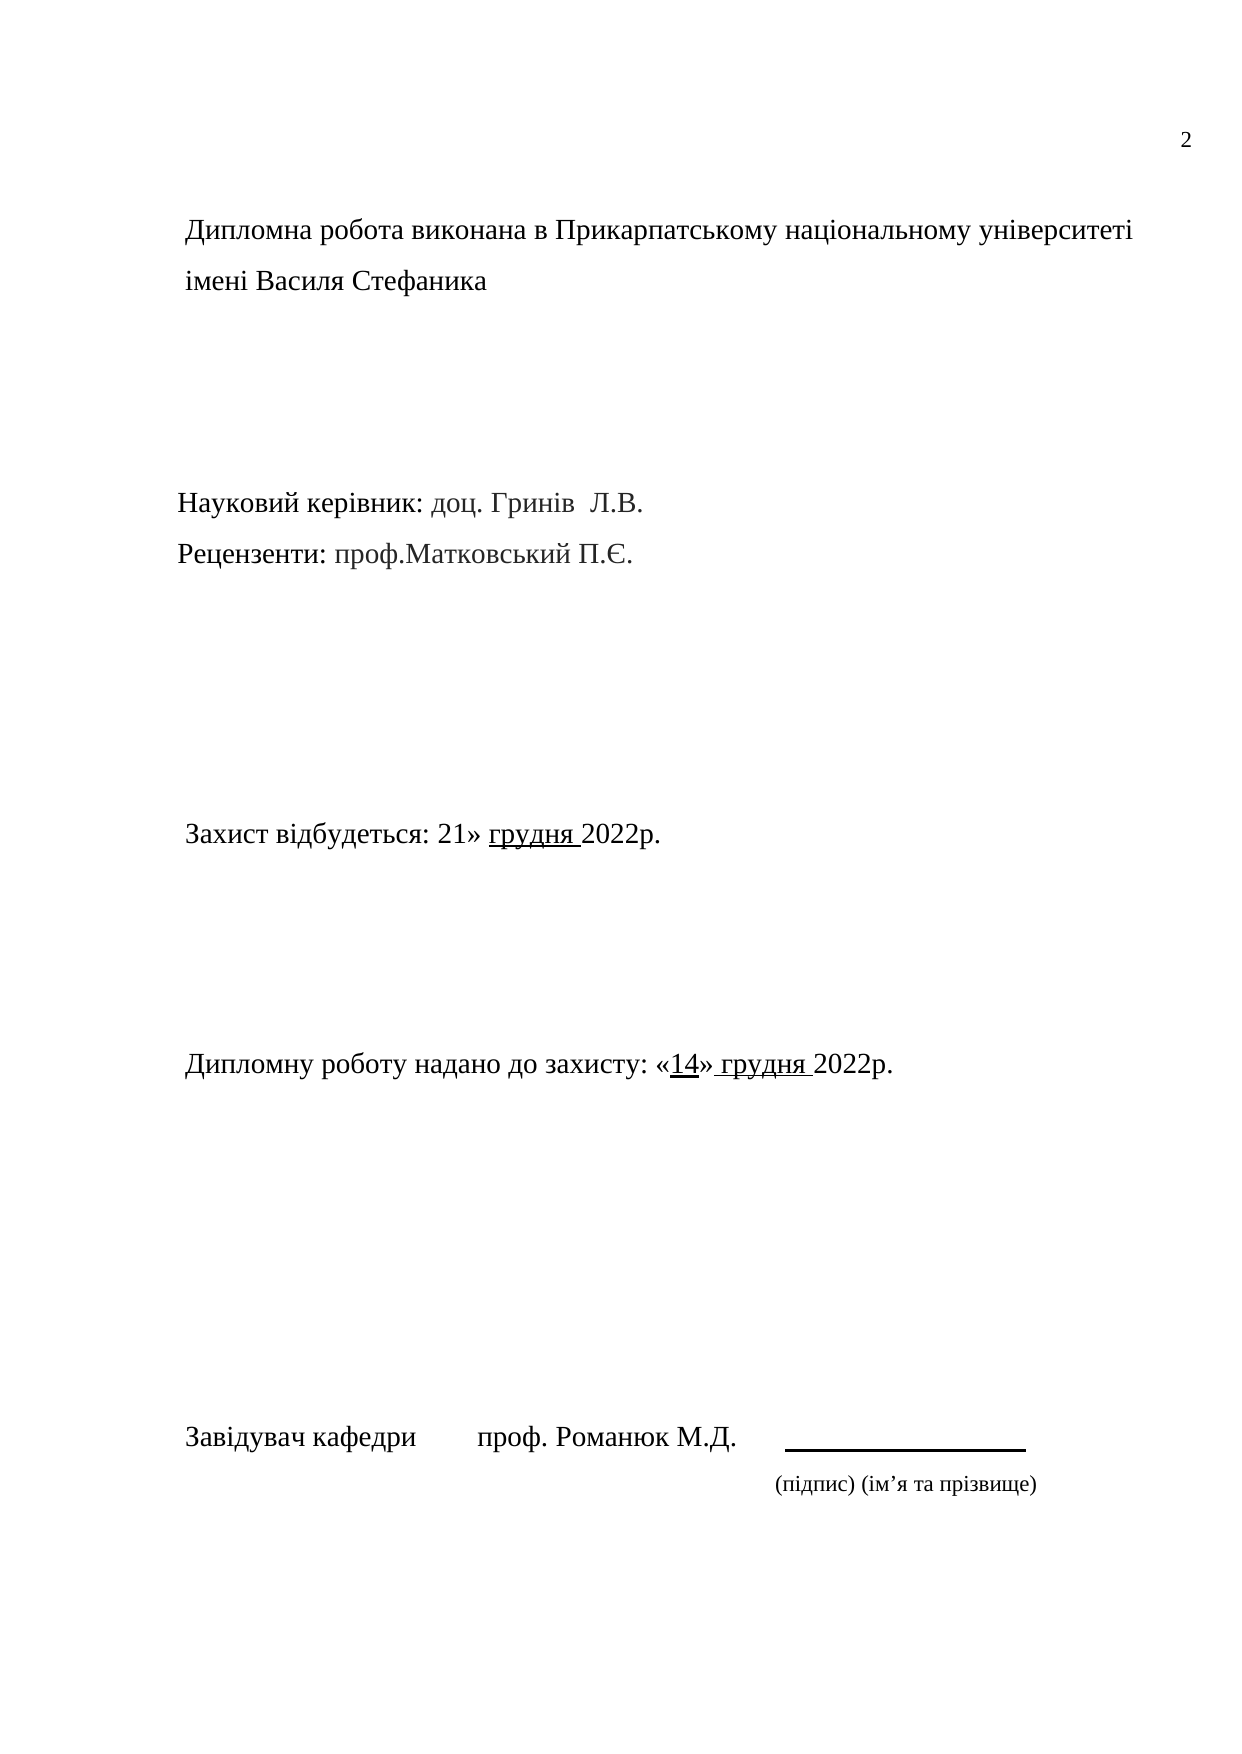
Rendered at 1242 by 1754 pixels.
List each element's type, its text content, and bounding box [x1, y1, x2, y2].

text Завідувач кафедри проф. Романюк М.Д. [185, 1419, 1192, 1453]
text Науковий керівник: доц. Гринів Л.В. Рецензенти: проф.Матковський П.Є. [177, 486, 780, 569]
text Захист відбудеться: 21» грудня 2022р. [185, 816, 1192, 849]
text Дипломна робота виконана в Прикарпатському національному університеті імені Василя Стефаника [185, 212, 1192, 296]
text Дипломну роботу надано до захисту: «14» грудня 2022р. [185, 1046, 1192, 1079]
text (підпис) (ім’я та прізвище) [775, 1469, 1192, 1496]
